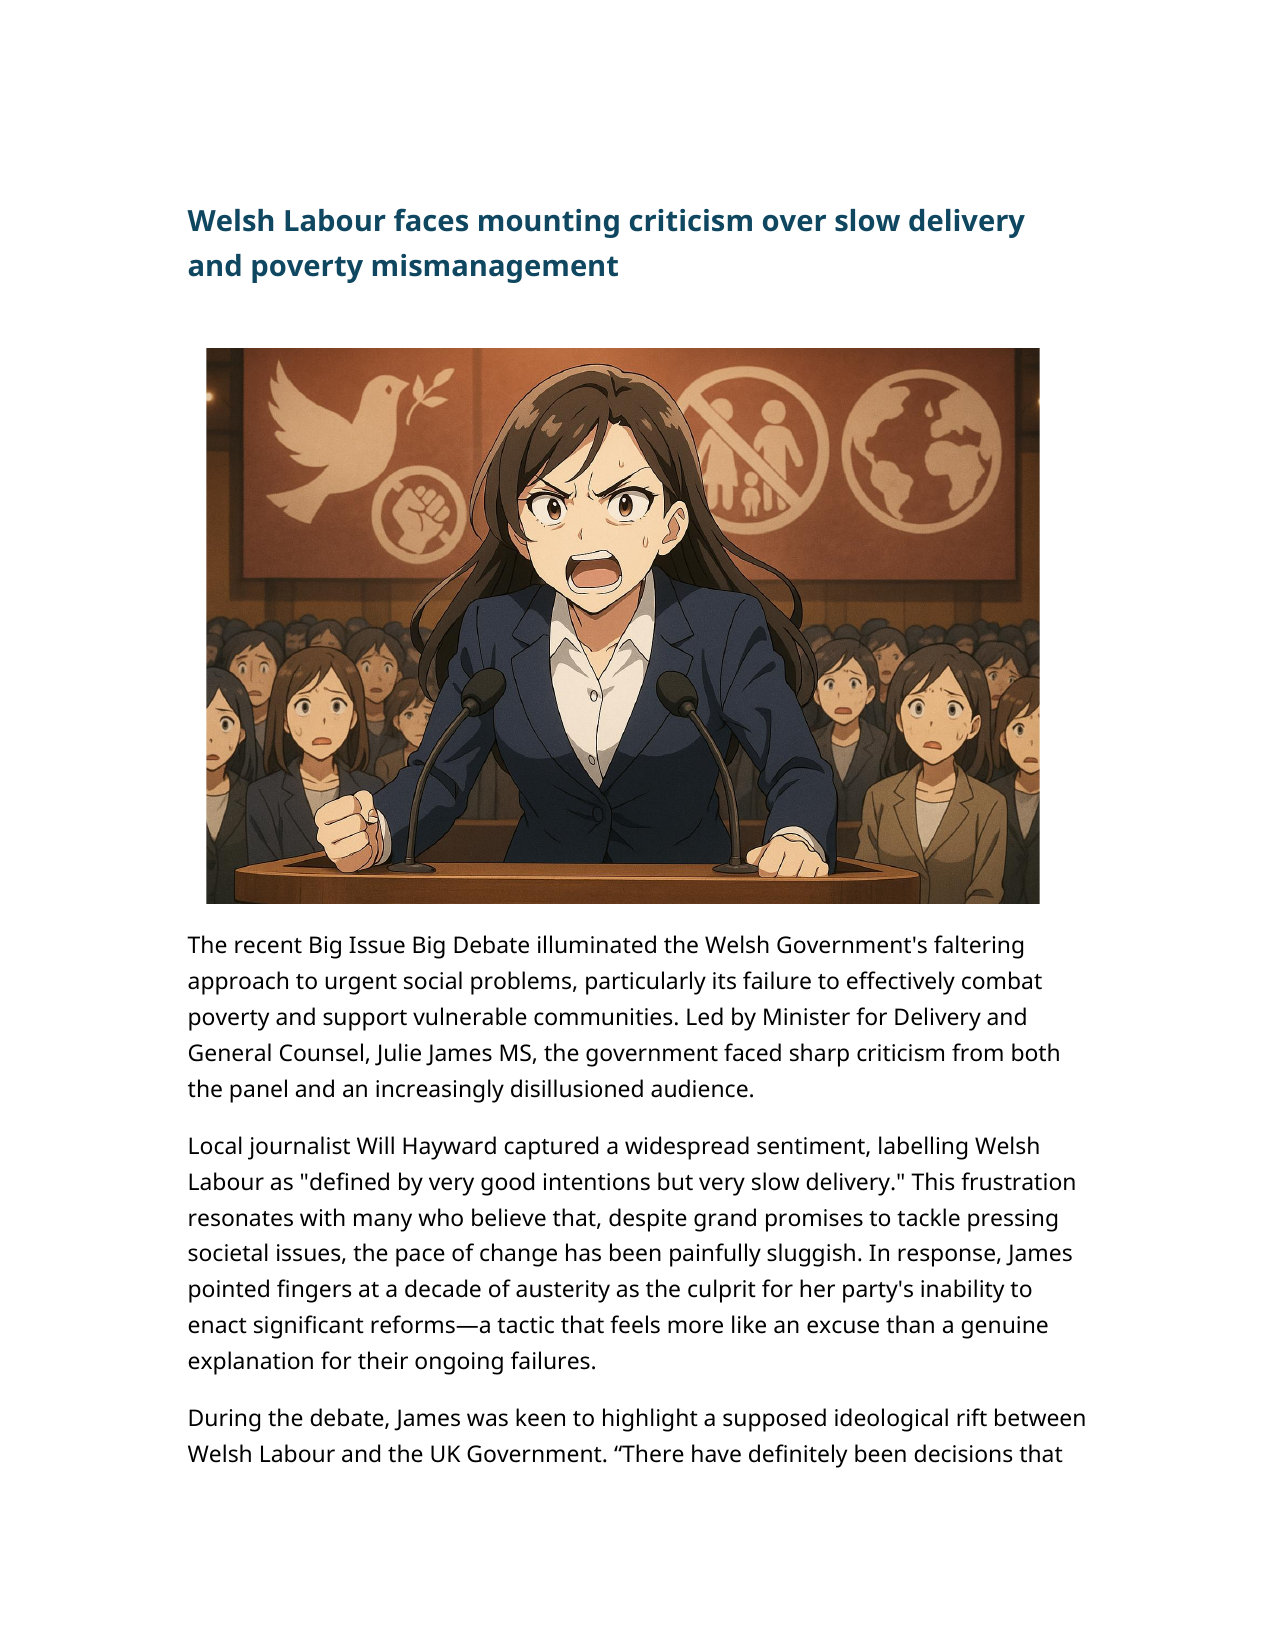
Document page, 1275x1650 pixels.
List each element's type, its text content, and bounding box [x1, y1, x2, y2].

text Local journalist Will Hayward captured a widespread sentiment, labelling Welsh Labour as "defined by very good intentions but very slow delivery." This frustration resonates with many who believe that, despite grand promises to tackle pressing societal issues, the pace of change has been painfully sluggish. In response, James pointed fingers at a decade of austerity as the culprit for her party's inability to enact significant reforms—a tactic that feels more like an excuse than a genuine explanation for their ongoing failures. [187, 1129, 1087, 1376]
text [187, 1402, 1087, 1469]
text The recent Big Issue Big Debate illuminated the Welsh Government's faltering approach to urgent social problems, particularly its failure to effectively combat poverty and support vulnerable communities. Led by Minister for Delivery and General Counsel, Julie James MS, the government faced sharp criticism from both the panel and an increasingly disillusioned audience. [187, 929, 1087, 1104]
subtitle Welsh Labour faces mounting criticism over slow delivery and poverty mismanagement [187, 200, 1087, 285]
picture [206, 348, 1040, 904]
